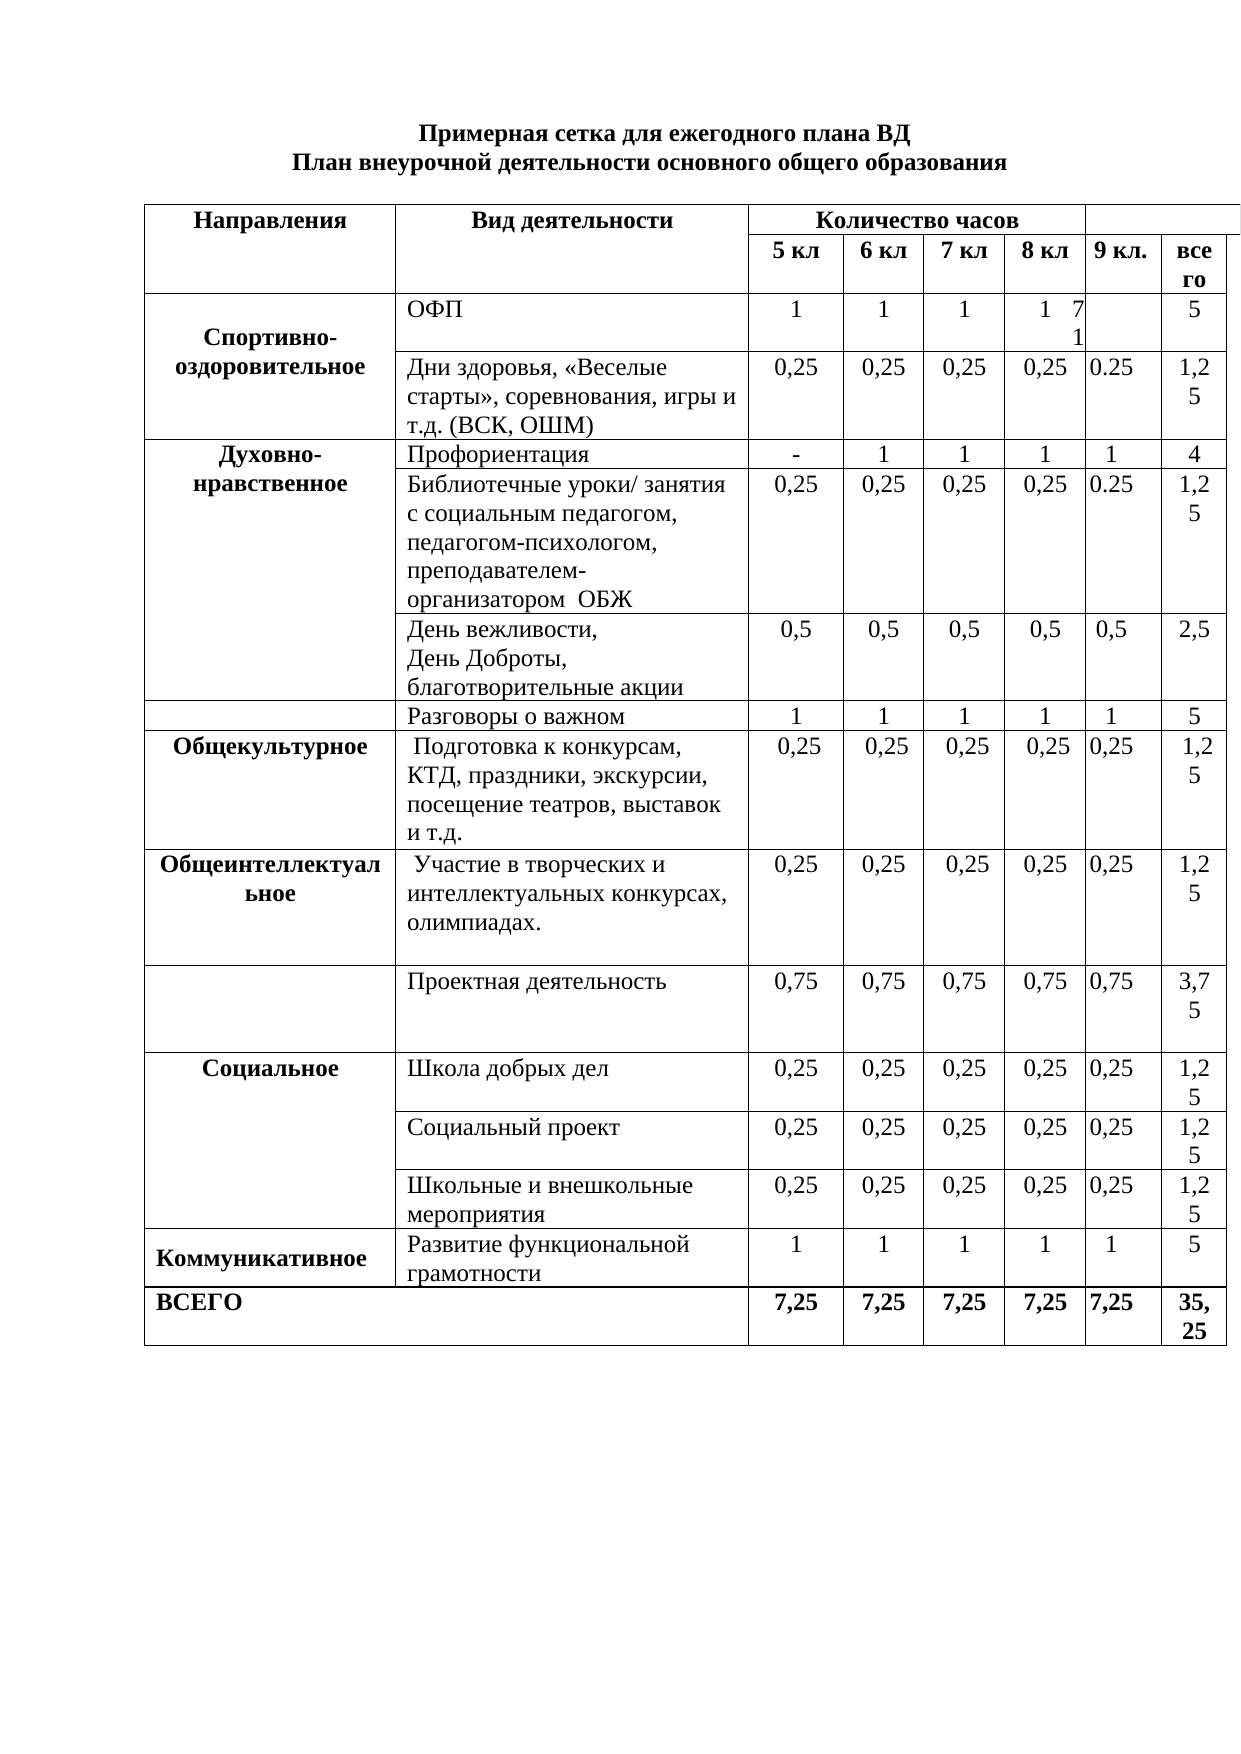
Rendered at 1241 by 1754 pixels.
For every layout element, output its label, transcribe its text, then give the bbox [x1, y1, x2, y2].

table_header Вид деятельности [396, 205, 748, 293]
table_cell 1 [1005, 701, 1085, 730]
table_cell 9 кл. [1086, 235, 1161, 293]
table_cell Школа добрых дел [396, 1053, 748, 1111]
table_cell 1 [1086, 440, 1161, 468]
table_cell 1 [844, 1229, 923, 1286]
table_cell Школьные и внешкольные мероприятия [396, 1170, 748, 1228]
table_cell 1 [1005, 440, 1085, 468]
table_cell 0,25 [1086, 1112, 1161, 1169]
table_cell 0,25 [1086, 731, 1161, 848]
table_cell 0,5 [1086, 614, 1161, 700]
table_cell Духовно-нравственное [145, 440, 395, 700]
table_cell 2,5 [1162, 614, 1226, 700]
table_cell 0,25 [924, 1112, 1004, 1169]
table_cell Проектная деятельность [396, 966, 748, 1052]
table_header Количество часов [749, 205, 1085, 234]
table_cell 1 [749, 294, 843, 351]
table_cell 0,75 [924, 966, 1004, 1052]
table_cell 0,25 [844, 850, 923, 965]
table_cell 0,5 [924, 614, 1004, 700]
table_cell 0,25 [1005, 1112, 1085, 1169]
table_cell 0,25 [1086, 1170, 1161, 1228]
table_cell Коммуникативное [145, 1229, 395, 1286]
table_header Направления [145, 205, 395, 293]
table_cell [145, 966, 395, 1052]
table_cell 0,25 [749, 469, 843, 613]
table_cell 0,25 [1005, 731, 1085, 848]
table_cell 7,25 [844, 1288, 923, 1345]
table_cell Развитие функциональной грамотности [396, 1229, 748, 1286]
table_cell 1,25 [1162, 352, 1226, 438]
table_cell 1,25 [1162, 469, 1226, 613]
table_cell 0,25 [749, 352, 843, 438]
table_cell 0,25 [749, 1053, 843, 1111]
table_cell 7,25 [1005, 1288, 1085, 1345]
table_cell 1,25 [1162, 731, 1226, 848]
table_cell 7 кл [924, 235, 1004, 293]
table_cell 1 [1086, 1229, 1161, 1286]
table_cell Профориентация [396, 440, 748, 468]
table_cell 1 [749, 701, 843, 730]
table_cell 1 [844, 294, 923, 351]
table_cell 0.25 [1086, 352, 1161, 438]
table_cell 3,75 [1162, 966, 1226, 1052]
table_cell 0,25 [844, 1170, 923, 1228]
table_cell 0,25 [1005, 850, 1085, 965]
table_cell 0.25 [1086, 469, 1161, 613]
table_cell 7,25 [924, 1288, 1004, 1345]
table_cell Разговоры о важном [396, 701, 748, 730]
table_cell 0,5 [1005, 614, 1085, 700]
table_cell 5 [1162, 294, 1226, 351]
table_cell Участие в творческих и интеллектуальных конкурсах, олимпиадах. [396, 850, 748, 965]
table_cell 0,25 [924, 352, 1004, 438]
text План внеурочной деятельности основного общего образования [148, 147, 1152, 176]
table_cell 7,25 [1086, 1288, 1161, 1345]
table_header [1086, 205, 1240, 234]
table_cell 1 [924, 440, 1004, 468]
table_cell 0,25 [1086, 1053, 1161, 1111]
table_cell 1,25 [1162, 850, 1226, 965]
table_cell ОФП [396, 294, 748, 351]
table_cell 0,75 [844, 966, 923, 1052]
table_cell 0,25 [844, 731, 923, 848]
table_cell 0,25 [844, 1112, 923, 1169]
table_cell 1 [924, 701, 1004, 730]
table_cell 0,5 [749, 614, 843, 700]
table_cell 1,25 [1162, 1170, 1226, 1228]
table_cell 0,25 [1086, 850, 1161, 965]
table_cell Общекультурное [145, 731, 395, 848]
table_cell Социальное [145, 1053, 395, 1228]
table_cell 1 [749, 1229, 843, 1286]
table_cell 71 [1086, 294, 1161, 351]
table_cell 0,25 [1005, 469, 1085, 613]
table_cell Подготовка к конкурсам, КТД, праздники, экскурсии, посещение театров, выставок и т.д. [396, 731, 748, 848]
table_cell 1 [924, 1229, 1004, 1286]
table_cell всего [1162, 235, 1226, 293]
table_cell 5 [1162, 1229, 1226, 1286]
table_cell 0,5 [844, 614, 923, 700]
table_cell День вежливости, День Доброты, благотворительные акции [396, 614, 748, 700]
table_cell 1 [844, 440, 923, 468]
table_cell [145, 701, 395, 730]
table_cell Социальный проект [396, 1112, 748, 1169]
table_cell 1 [1005, 1229, 1085, 1286]
table_cell 0,25 [844, 1053, 923, 1111]
table_cell Библиотечные уроки/ занятия с социальным педагогом, педагогом-психологом, преподавателем-организатором ОБЖ [396, 469, 748, 613]
table_cell 0,25 [749, 1112, 843, 1169]
table_cell Общеинтеллектуальное [145, 850, 395, 965]
table_cell 0,25 [1005, 1053, 1085, 1111]
table_cell 0,25 [1005, 352, 1085, 438]
table_cell 1,25 [1162, 1053, 1226, 1111]
table_cell 0,25 [749, 1170, 843, 1228]
table_cell 0,25 [924, 850, 1004, 965]
table_cell 0,25 [924, 1170, 1004, 1228]
table_cell - [749, 440, 843, 468]
table_cell 0,25 [844, 352, 923, 438]
table_cell 7,25 [749, 1288, 843, 1345]
table_cell 0,25 [844, 469, 923, 613]
table_cell 0,25 [1005, 1170, 1085, 1228]
text Примерная сетка для ежегодного плана ВД [177, 118, 1152, 147]
table_cell 5 кл [749, 235, 843, 293]
table_cell 0,25 [924, 731, 1004, 848]
table_cell 6 кл [844, 235, 923, 293]
table_cell 0,25 [749, 731, 843, 848]
table_cell 1 [1086, 701, 1161, 730]
table_cell 1 [844, 701, 923, 730]
table_cell 1 [924, 294, 1004, 351]
table_cell 0,75 [1005, 966, 1085, 1052]
table_cell Спортивно-оздоровительное [145, 294, 395, 438]
table_cell 4 [1162, 440, 1226, 468]
table_cell 0,75 [749, 966, 843, 1052]
table_cell 0,25 [924, 1053, 1004, 1111]
table_cell Дни здоровья, «Веселые старты», соревнования, игры и т.д. (ВСК, ОШМ) [396, 352, 748, 438]
table_cell 5 [1162, 701, 1226, 730]
table_cell ВСЕГО [145, 1288, 748, 1345]
table_cell 0,75 [1086, 966, 1161, 1052]
table_cell 1 [1005, 294, 1085, 351]
table_cell 0,25 [749, 850, 843, 965]
table_cell 0,25 [924, 469, 1004, 613]
table_cell 35,25 [1162, 1288, 1226, 1345]
table_cell 1,25 [1162, 1112, 1226, 1169]
table_cell 8 кл [1005, 235, 1085, 293]
